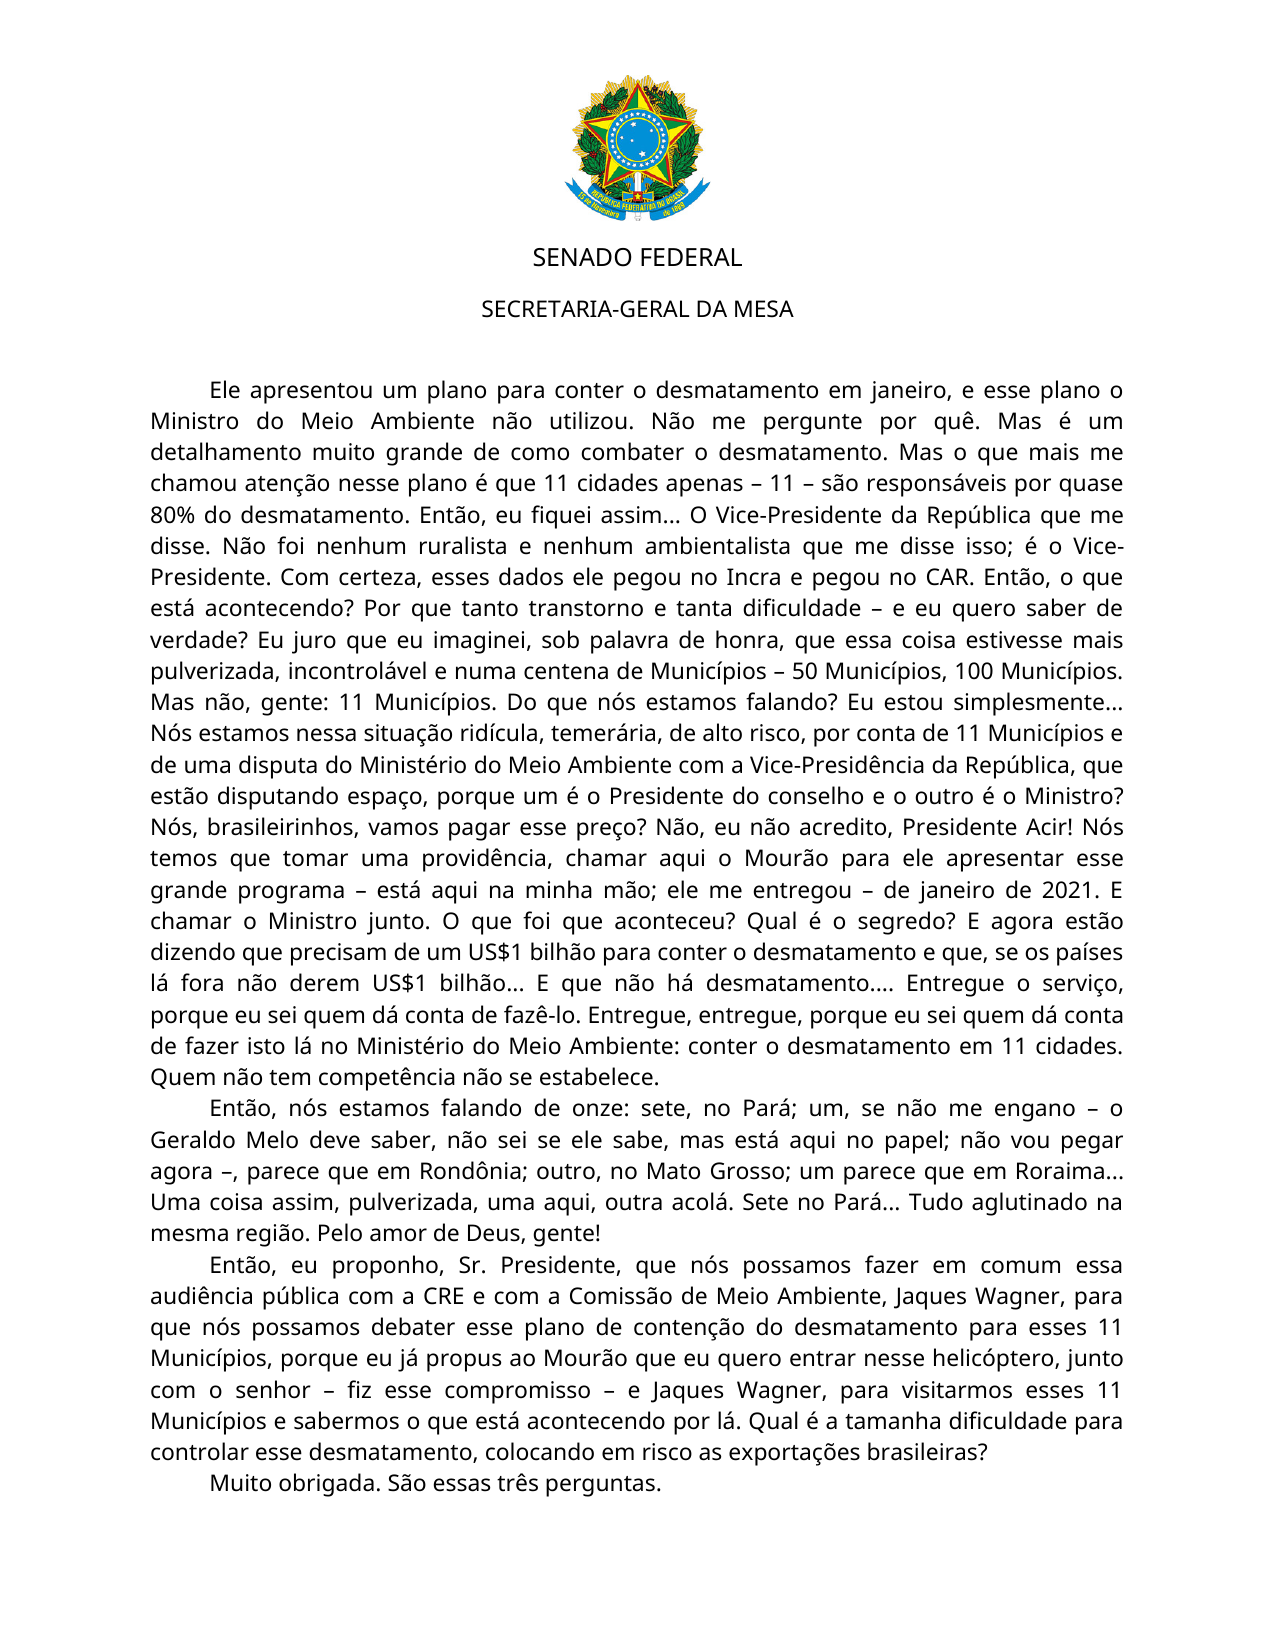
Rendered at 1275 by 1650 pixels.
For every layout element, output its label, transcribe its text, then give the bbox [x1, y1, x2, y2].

text Muito obrigada. São essas três perguntas. [150, 1467, 1125, 1499]
text Ele apresentou um plano para conter o desmatamento em janeiro, e esse plano o Ministro do Meio Ambiente não utilizou. Não me pergunte por quê. Mas é um detalhamento muito grande de como combater o desmatamento. Mas o que mais me chamou atenção nesse plano é que 11 cidades apenas – 11 – são responsáveis por quase 80% do desmatamento. Então, eu fiquei assim... O Vice-Presidente da República que me disse. Não foi nenhum ruralista e nenhum ambientalista que me disse isso; é o Vice-Presidente. Com certeza, esses dados ele pegou no Incra e pegou no CAR. Então, o que está acontecendo? Por que tanto transtorno e tanta dificuldade – e eu quero saber de verdade? Eu juro que eu imaginei, sob palavra de honra, que essa coisa estivesse mais pulverizada, incontrolável e numa centena de Municípios – 50 Municípios, 100 Municípios. Mas não, gente: 11 Municípios. Do que nós estamos falando? Eu estou simplesmente... Nós estamos nessa situação ridícula, temerária, de alto risco, por conta de 11 Municípios e de uma disputa do Ministério do Meio Ambiente com a Vice-Presidência da República, que estão disputando espaço, porque um é o Presidente do conselho e o outro é o Ministro? Nós, brasileirinhos, vamos pagar esse preço? Não, eu não acredito, Presidente Acir! Nós temos que tomar uma providência, chamar aqui o Mourão para ele apresentar esse grande programa – está aqui na minha mão; ele me entregou – de janeiro de 2021. E chamar o Ministro junto. O que foi que aconteceu? Qual é o segredo? E agora estão dizendo que precisam de um US$1 bilhão para conter o desmatamento e que, se os países lá fora não derem US$1 bilhão... E que não há desmatamento.... Entregue o serviço, porque eu sei quem dá conta de fazê-lo. Entregue, entregue, porque eu sei quem dá conta de fazer isto lá no Ministério do Meio Ambiente: conter o desmatamento em 11 cidades. Quem não tem competência não se estabelece. [150, 374, 1125, 1092]
text Então, eu proponho, Sr. Presidente, que nós possamos fazer em comum essa audiência pública com a CRE e com a Comissão de Meio Ambiente, Jaques Wagner, para que nós possamos debater esse plano de contenção do desmatamento para esses 11 Municípios, porque eu já propus ao Mourão que eu quero entrar nesse helicóptero, junto com o senhor – fiz esse compromisso – e Jaques Wagner, para visitarmos esses 11 Municípios e sabermos o que está acontecendo por lá. Qual é a tamanha dificuldade para controlar esse desmatamento, colocando em risco as exportações brasileiras? [150, 1249, 1125, 1467]
text Então, nós estamos falando de onze: sete, no Pará; um, se não me engano – o Geraldo Melo deve saber, não sei se ele sabe, mas está aqui no papel; não vou pegar agora –, parece que em Rondônia; outro, no Mato Grosso; um parece que em Roraima... Uma coisa assim, pulverizada, uma aqui, outra acolá. Sete no Pará... Tudo aglutinado na mesma região. Pelo amor de Deus, gente! [150, 1092, 1125, 1249]
picture [564, 75, 711, 221]
